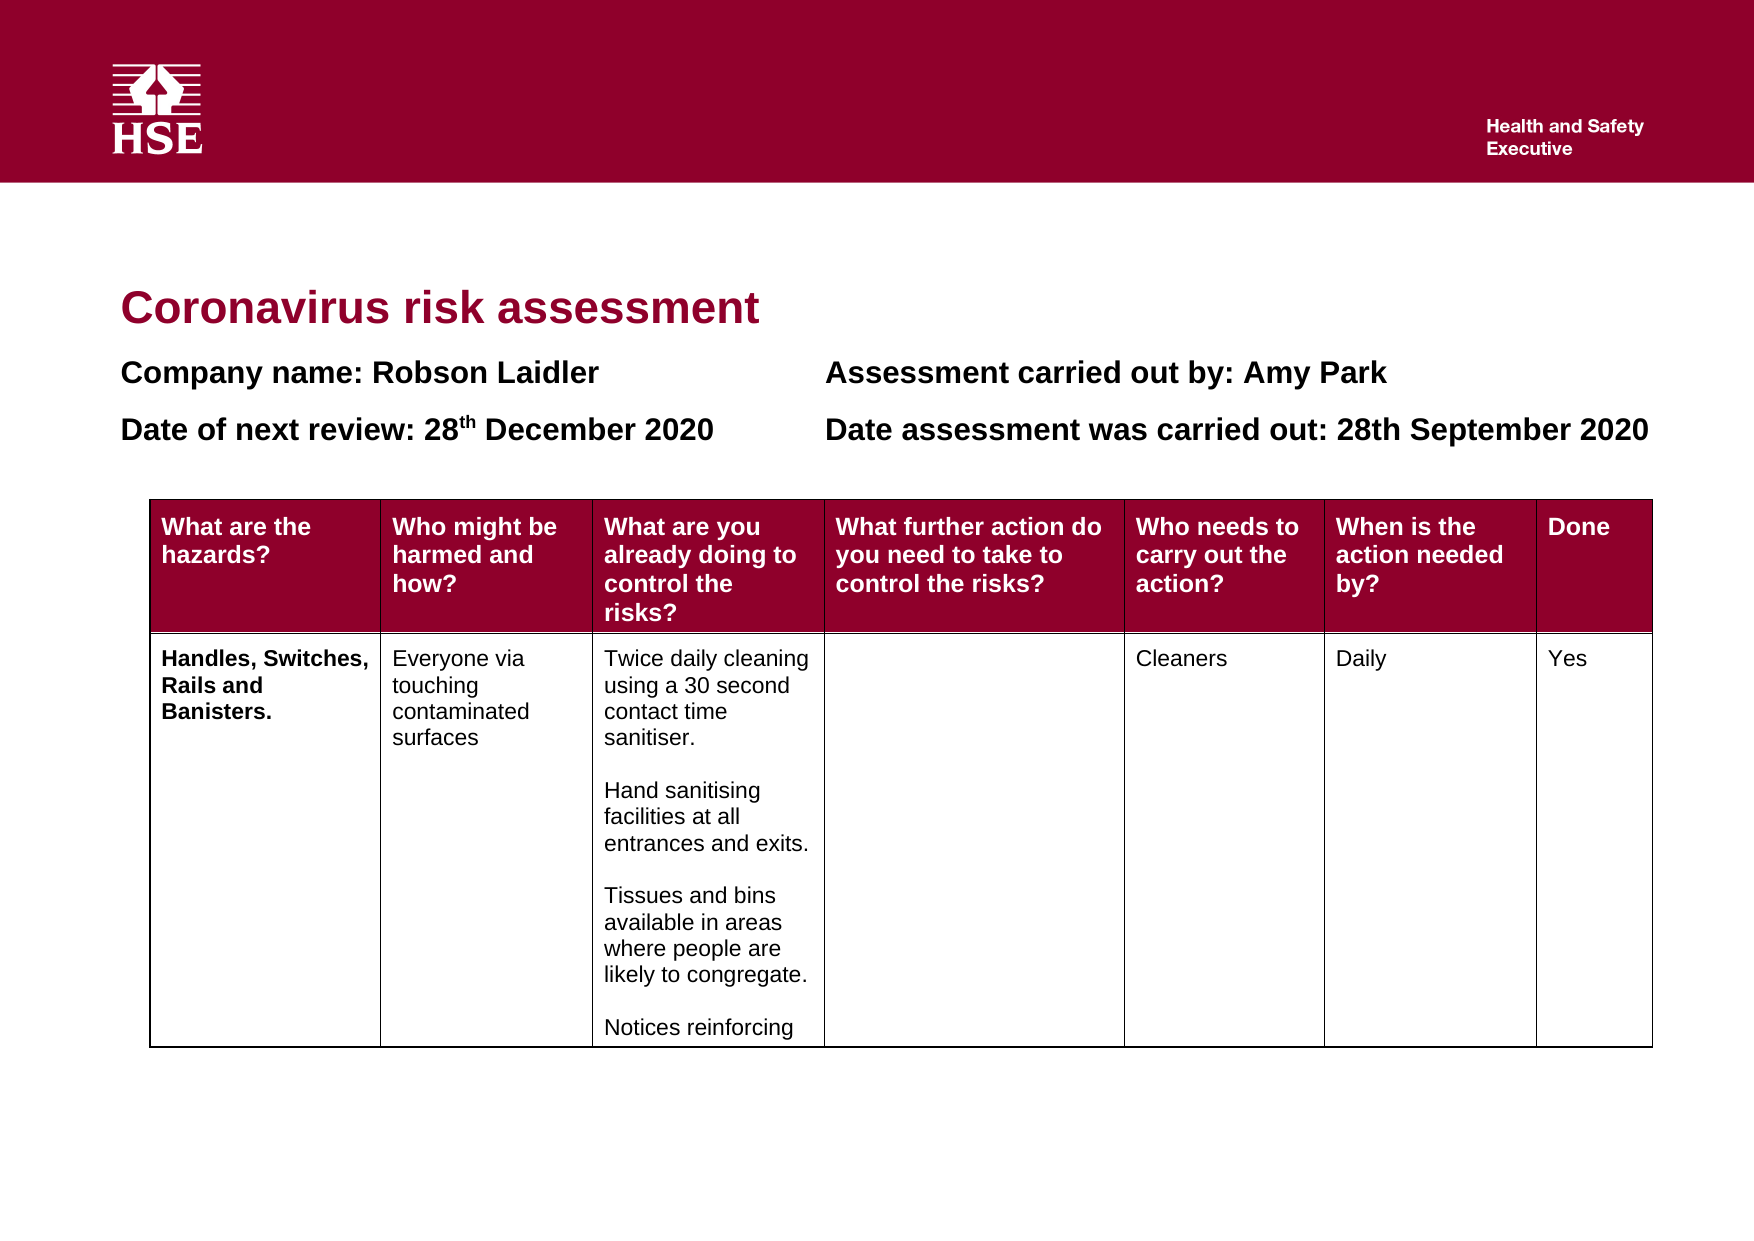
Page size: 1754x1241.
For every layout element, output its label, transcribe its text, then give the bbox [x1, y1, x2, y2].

table_header When is the action needed by? [1325, 500, 1536, 632]
table_cell Twice daily cleaning using a 30 second contact time sanitiser. Hand sanitising facilities at all entrances and exits. Tissues and bins available in areas where people are likely to congregate. Notices reinforcing the need for regular hand sanitising and washing. Notices reinforcing the ‘Catch it, Kill it, Bin it’ message. [593, 634, 824, 1046]
table_header What are the hazards? [151, 500, 380, 632]
table_header What further action do you need to take to control the risks? [825, 500, 1124, 632]
subtitle Date of next review: 28th December 2020 Date assessment was carried out: 28th September 2020 [120, 411, 1653, 447]
picture [0, 0, 1754, 1241]
table_cell Everyone via touching contaminated surfaces [381, 634, 592, 1046]
table_cell Handles, Switches, Rails and Banisters. [151, 634, 380, 1046]
table_cell Daily [1325, 634, 1536, 1046]
table_header Who needs to carry out the action? [1125, 500, 1324, 632]
table_header Done [1537, 500, 1652, 632]
subtitle Company name: Robson Laidler Assessment carried out by: Amy Park [120, 354, 1653, 391]
table_cell [825, 634, 1124, 1046]
table_header What are you already doing to control the risks? [593, 500, 824, 632]
subtitle Coronavirus risk assessment [120, 281, 1653, 334]
table_cell Cleaners [1125, 634, 1324, 1046]
table_header Who might be harmed and how? [381, 500, 592, 632]
table_cell Yes [1537, 634, 1652, 1046]
